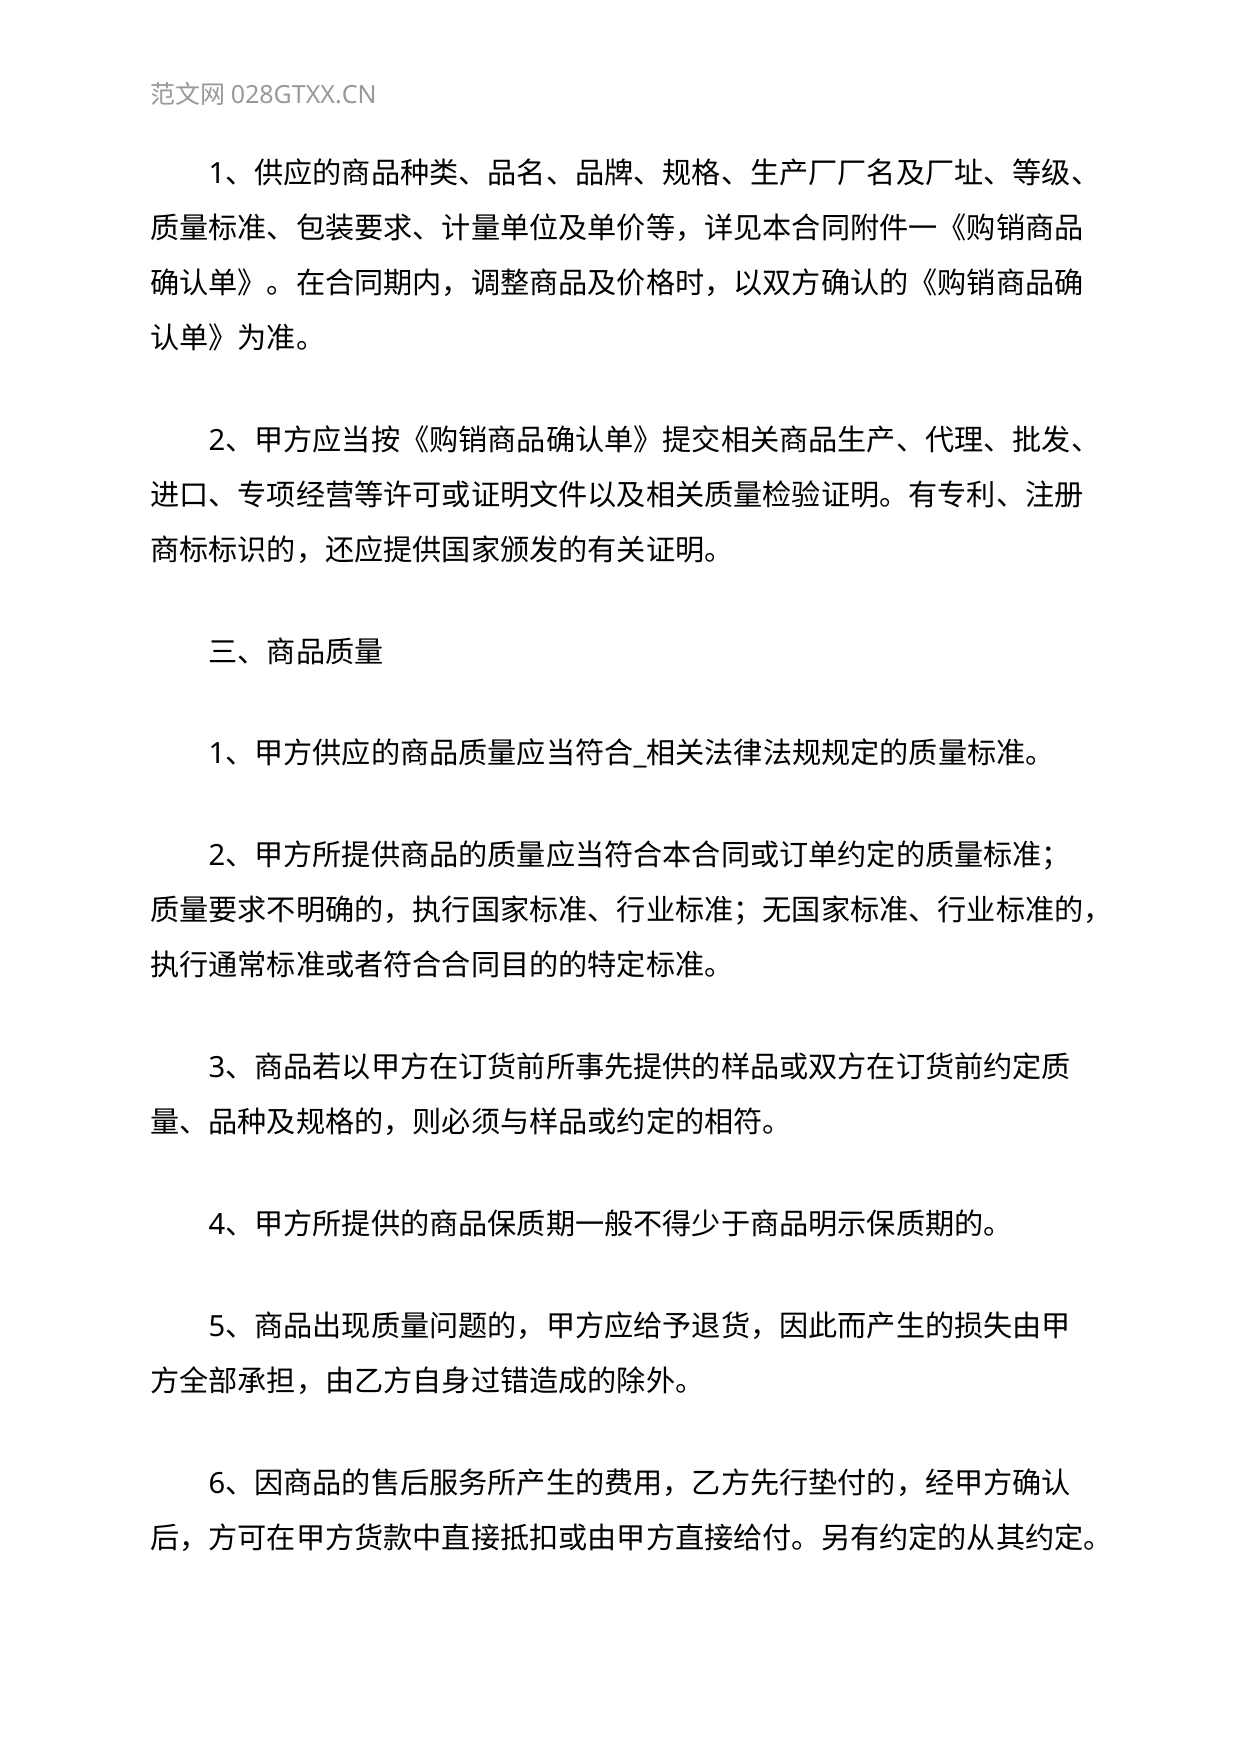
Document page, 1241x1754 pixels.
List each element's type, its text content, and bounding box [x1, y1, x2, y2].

text 1、供应的商品种类、品名、品牌、规格、生产厂厂名及厂址、等级、质量标准、包装要求、计量单位及单价等，详见本合同附件一《购销商品确认单》。在合同期内，调整商品及价格时，以双方确认的《购销商品确认单》为准。 [150, 150, 1090, 357]
text 3、商品若以甲方在订货前所事先提供的样品或双方在订货前约定质量、品种及规格的，则必须与样品或约定的相符。 [150, 1044, 1090, 1141]
text 4、甲方所提供的商品保质期一般不得少于商品明示保质期的。 [150, 1200, 1090, 1243]
text 2、甲方所提供商品的质量应当符合本合同或订单约定的质量标准；质量要求不明确的，执行国家标准、行业标准；无国家标准、行业标准的，执行通常标准或者符合合同目的的特定标准。 [150, 832, 1090, 984]
text 三、商品质量 [150, 628, 1090, 671]
text 1、甲方供应的商品质量应当符合_相关法律法规规定的质量标准。 [150, 730, 1090, 772]
text 6、因商品的售后服务所产生的费用，乙方先行垫付的，经甲方确认后，方可在甲方货款中直接抵扣或由甲方直接给付。另有约定的从其约定。 [150, 1459, 1090, 1556]
text 5、商品出现质量问题的，甲方应给予退货，因此而产生的损失由甲方全部承担，由乙方自身过错造成的除外。 [150, 1302, 1090, 1400]
text 2、甲方应当按《购销商品确认单》提交相关商品生产、代理、批发、进口、专项经营等许可或证明文件以及相关质量检验证明。有专利、注册商标标识的，还应提供国家颁发的有关证明。 [150, 417, 1090, 569]
